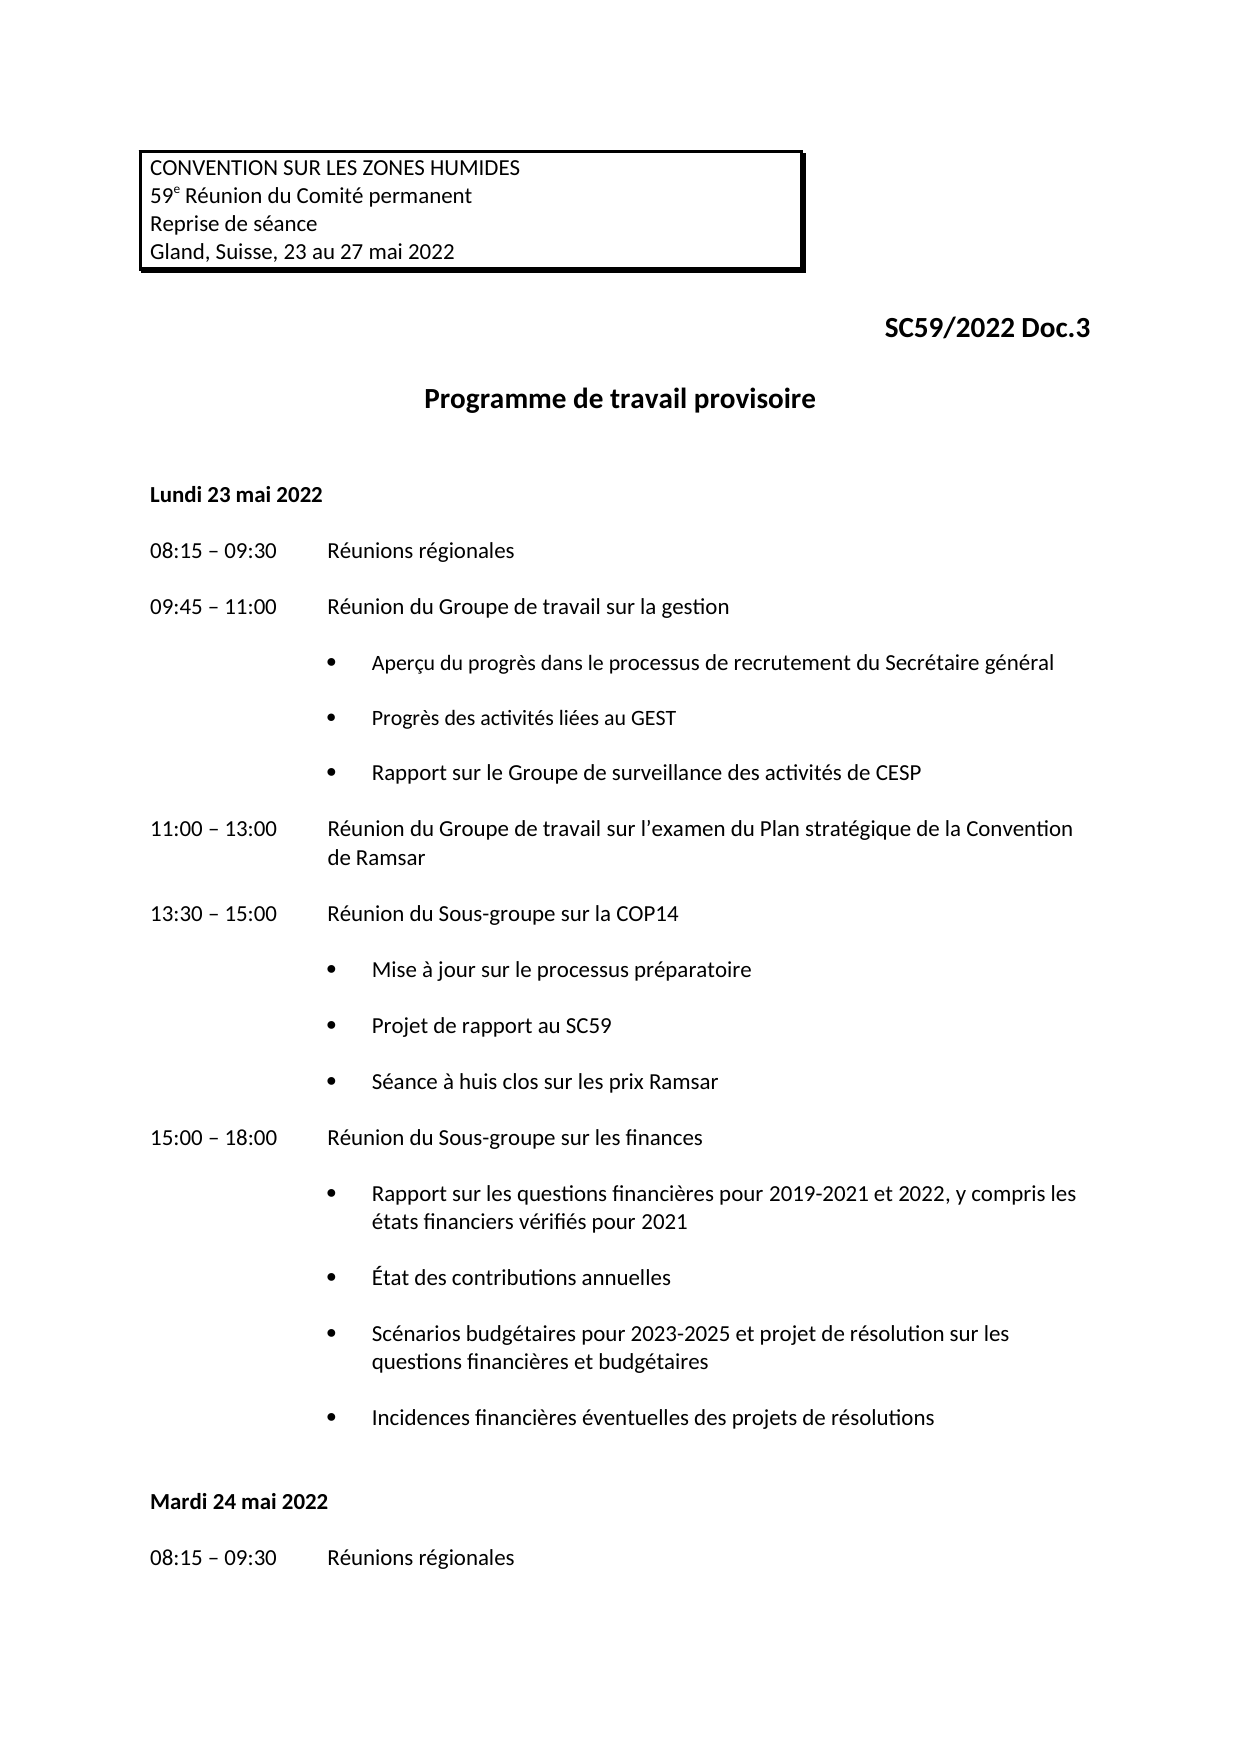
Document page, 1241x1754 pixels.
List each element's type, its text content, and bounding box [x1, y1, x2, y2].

list Scénarios budgétaires pour 2023-2025 et projet de résolution sur les questions financières et budgétaires [327, 1319, 1090, 1375]
text Lundi 23 mai 2022 [150, 480, 1090, 508]
text 08:15 – 09:30 Réunions régionales [150, 1543, 1090, 1571]
list Aperçu du progrès dans le processus de recrutement du Secrétaire général [327, 648, 1090, 676]
text 13:30 – 15:00 Réunion du Sous-groupe sur la COP14 [150, 899, 1090, 927]
list Projet de rapport au SC59 [327, 1011, 1090, 1039]
text 15:00 – 18:00 Réunion du Sous-groupe sur les finances [150, 1123, 1090, 1151]
text Programme de travail provisoire [150, 380, 1090, 416]
text Reprise de séance [142, 206, 800, 234]
list État des contributions annuelles [327, 1263, 1090, 1291]
text SC59/2022 Doc.3 [150, 309, 1090, 345]
text 11:00 – 13:00 Réunion du Groupe de travail sur l’examen du Plan stratégique de la Convention de Ramsar [150, 814, 1090, 871]
text CONVENTION SUR LES ZONES HUMIDES [142, 153, 800, 178]
text 59e Réunion du Comité permanent [142, 178, 800, 206]
list Rapport sur le Groupe de surveillance des activités de CESP [327, 758, 1090, 787]
text 08:15 – 09:30 Réunions régionales [150, 536, 1090, 564]
text 09:45 – 11:00 Réunion du Groupe de travail sur la gestion [150, 592, 1090, 620]
list Incidences financières éventuelles des projets de résolutions [327, 1403, 1090, 1431]
list Progrès des activités liées au GEST [327, 704, 1090, 731]
text Gland, Suisse, 23 au 27 mai 2022 [142, 234, 800, 267]
list Mise à jour sur le processus préparatoire [327, 955, 1090, 983]
text Mardi 24 mai 2022 [150, 1487, 1090, 1515]
list Séance à huis clos sur les prix Ramsar [327, 1067, 1090, 1095]
list Rapport sur les questions financières pour 2019-2021 et 2022, y compris les états financiers vérifiés pour 2021 [327, 1179, 1090, 1235]
